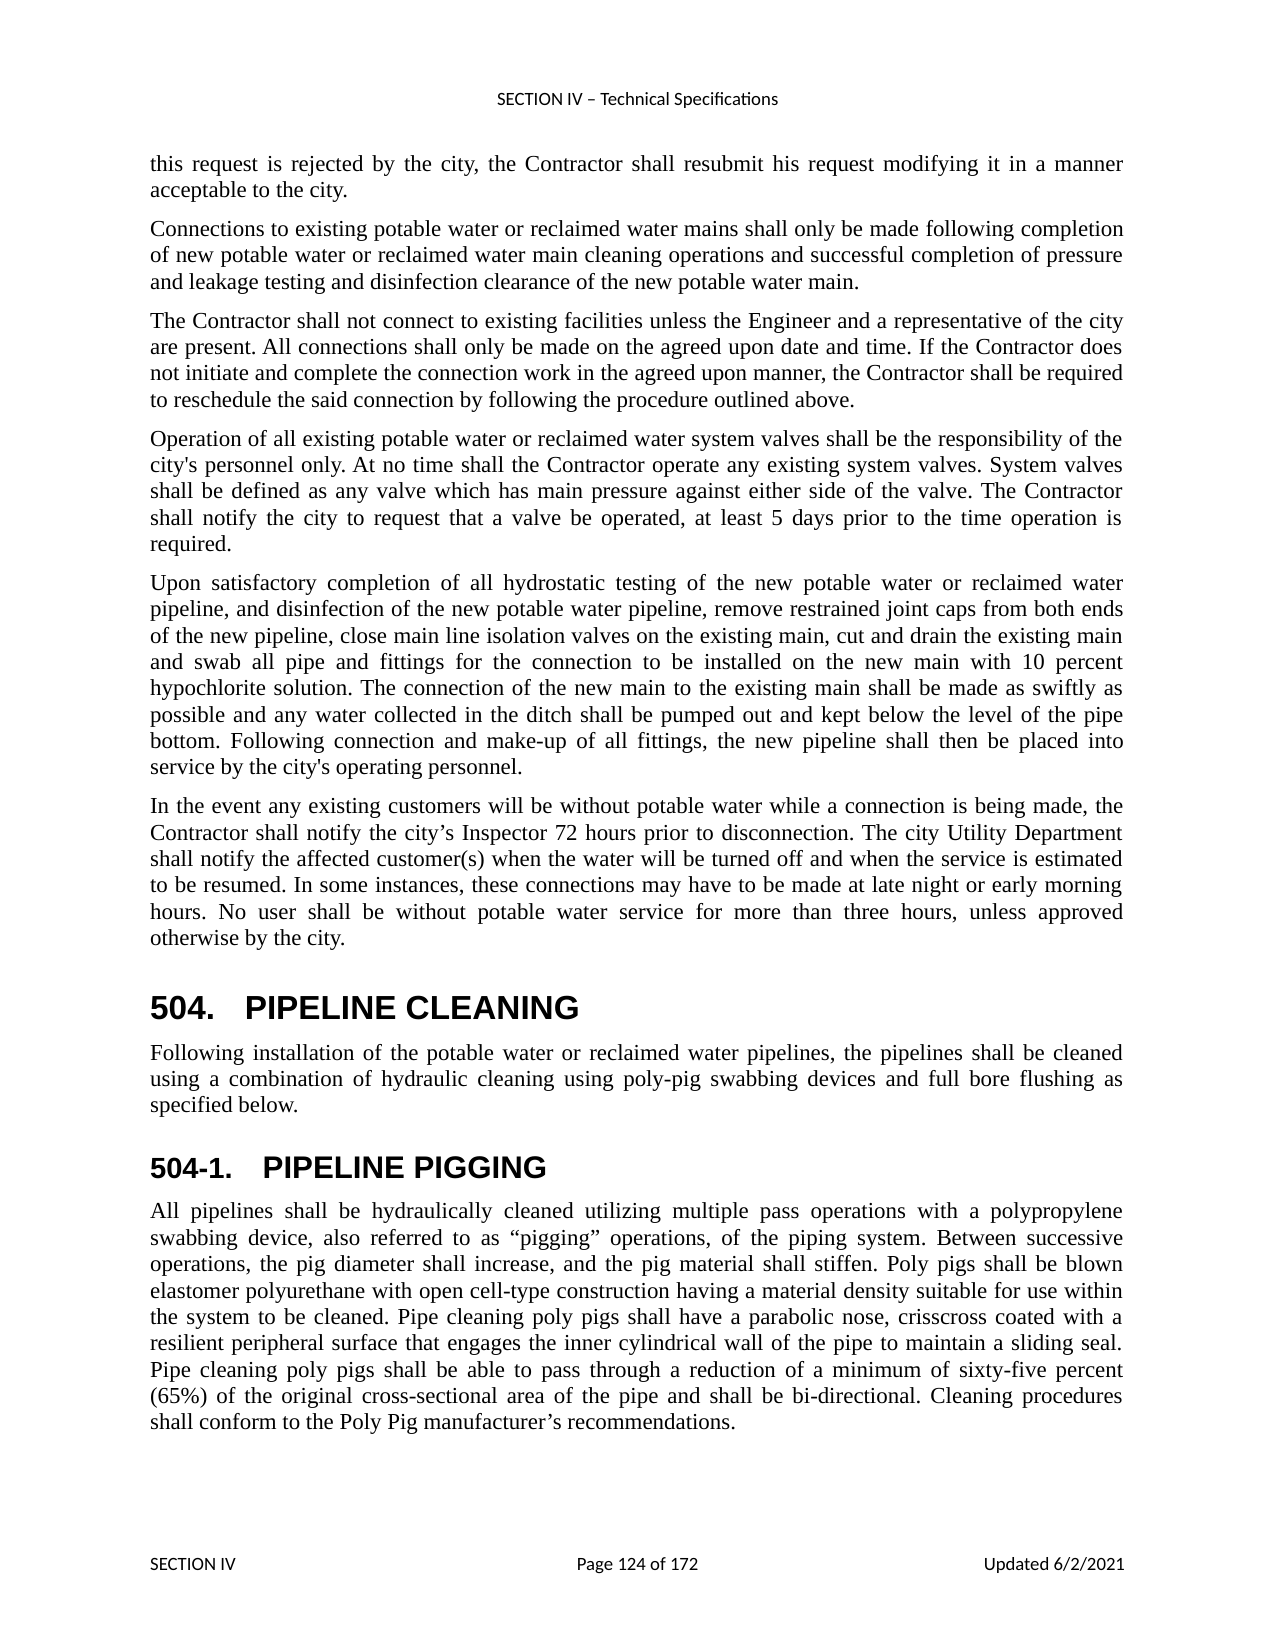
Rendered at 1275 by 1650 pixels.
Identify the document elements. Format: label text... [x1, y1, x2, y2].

text Connections to existing potable water or reclaimed water mains shall only be made following completion of new potable water or reclaimed water main cleaning operations and successful completion of pressure and leakage testing and disinfection clearance of the new potable water main. [150, 215, 1125, 294]
subtitle PIPELINE PIGGING [150, 1149, 1125, 1185]
text In the event any existing customers will be without potable water while a connection is being made, the Contractor shall notify the city’s Inspector 72 hours prior to disconnection. The city Utility Department shall notify the affected customer(s) when the water will be turned off and when the service is estimated to be resumed. In some instances, these connections may have to be made at late night or early morning hours. No user shall be without potable water service for more than three hours, unless approved otherwise by the city. [150, 792, 1125, 950]
subtitle PIPELINE CLEANING [150, 988, 1125, 1026]
text Upon satisfactory completion of all hydrostatic testing of the new potable water or reclaimed water pipeline, and disinfection of the new potable water pipeline, remove restrained joint caps from both ends of the new pipeline, close main line isolation valves on the existing main, cut and drain the existing main and swab all pipe and fittings for the connection to be installed on the new main with 10 percent hypochlorite solution. The connection of the new main to the existing main shall be made as swiftly as possible and any water collected in the ditch shall be pumped out and kept below the level of the pipe bottom. Following connection and make-up of all fittings, the new pipeline shall then be placed into service by the city's operating personnel. [150, 569, 1125, 780]
text All pipelines shall be hydraulically cleaned utilizing multiple pass operations with a polypropylene swabbing device, also referred to as “pigging” operations, of the piping system. Between successive operations, the pig diameter shall increase, and the pig material shall stiffen. Poly pigs shall be blown elastomer polyurethane with open cell-type construction having a material density suitable for use within the system to be cleaned. Pipe cleaning poly pigs shall have a parabolic nose, crisscross coated with a resilient peripheral surface that engages the inner cylindrical wall of the pipe to maintain a sliding seal. Pipe cleaning poly pigs shall be able to pass through a reduction of a minimum of sixty-five percent (65%) of the original cross-sectional area of the pipe and shall be bi-directional. Cleaning procedures shall conform to the Poly Pig manufacturer’s recommendations. [150, 1198, 1125, 1435]
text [150, 150, 1125, 203]
text Following installation of the potable water or reclaimed water pipelines, the pipelines shall be cleaned using a combination of hydraulic cleaning using poly-pig swabbing devices and full bore flushing as specified below. [150, 1039, 1125, 1118]
text Operation of all existing potable water or reclaimed water system valves shall be the responsibility of the city's personnel only. At no time shall the Contractor operate any existing system valves. System valves shall be defined as any valve which has main pressure against either side of the valve. The Contractor shall notify the city to request that a valve be operated, at least 5 days prior to the time operation is required. [150, 425, 1125, 556]
text The Contractor shall not connect to existing facilities unless the Engineer and a representative of the city are present. All connections shall only be made on the agreed upon date and time. If the Contractor does not initiate and complete the connection work in the agreed upon manner, the Contractor shall be required to reschedule the said connection by following the procedure outlined above. [150, 307, 1125, 412]
